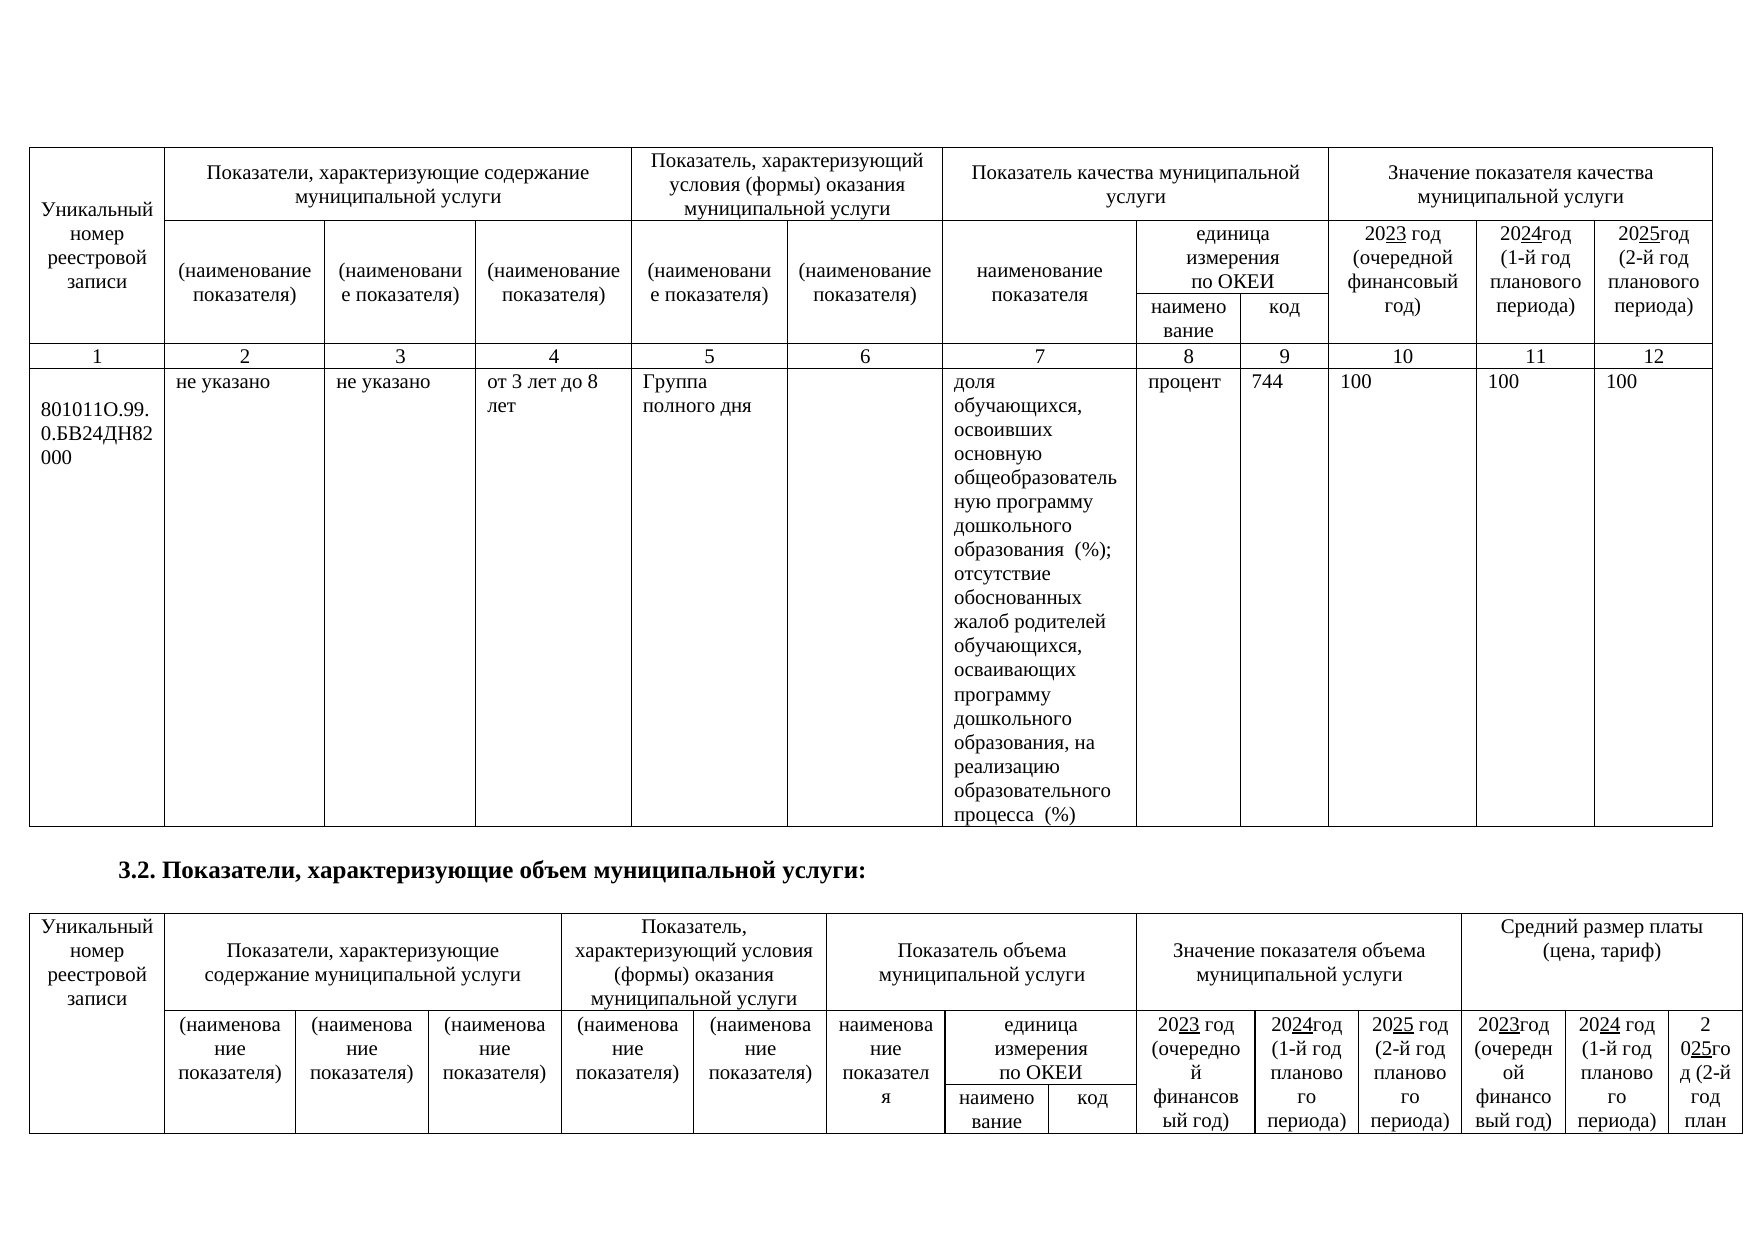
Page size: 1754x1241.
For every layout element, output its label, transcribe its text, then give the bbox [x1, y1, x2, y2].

table_cell 9 [1241, 344, 1328, 368]
table_cell 2025год (2-й год планового периода) [1595, 221, 1712, 342]
table_cell 2024год (1-й год планового периода) [1477, 221, 1594, 342]
table_cell (наименование показателя) [562, 1011, 693, 1133]
table_cell доля обучающихся, освоивших основную общеобразовательную программу дошкольного образования (%); отсутствие обоснованных жалоб родителей обучающихся, осваивающих программу дошкольного образования, на реализацию образовательного процесса (%) [943, 369, 1136, 826]
table_cell код [1049, 1085, 1136, 1133]
table_cell 1 [30, 344, 164, 368]
table_cell (наименование показателя) [632, 221, 787, 342]
table_cell 100 [1329, 369, 1476, 826]
table_header Значение показателя качества муниципальной услуги [1329, 148, 1712, 220]
table_cell наименование показателя [827, 1011, 944, 1133]
table_cell от 3 лет до 8 лет [476, 369, 631, 826]
table_cell 744 [1241, 369, 1328, 826]
table_cell 7 [943, 344, 1136, 368]
table_cell 12 [1595, 344, 1712, 368]
table_cell 100 [1477, 369, 1594, 826]
table_header Показатель объема муниципальной услуги [827, 914, 1136, 1010]
table_cell 6 [788, 344, 942, 368]
table_cell 5 [632, 344, 787, 368]
table_cell единица измерения по ОКЕИ [946, 1011, 1136, 1084]
table_cell 100 [1595, 369, 1712, 826]
table_cell 3 [325, 344, 475, 368]
table_header Показатели, характеризующие содержание муниципальной услуги [165, 914, 561, 1010]
table_cell не указано [165, 369, 324, 826]
table_cell (наименование показателя) [165, 1011, 295, 1133]
table_header Показатель качества муниципальной услуги [943, 148, 1328, 220]
table_cell (наименование показателя) [694, 1011, 826, 1133]
table_cell Группа полного дня [632, 369, 787, 826]
table_cell наименование [946, 1085, 1048, 1133]
table_cell (наименование показателя) [165, 221, 324, 342]
text 3.2. Показатели, характеризующие объем муниципальной услуги: [118, 856, 1636, 884]
table_cell 2024год (1-й год планового периода) [1256, 1011, 1358, 1133]
table_cell (наименование показателя) [296, 1011, 428, 1133]
table_cell [788, 369, 942, 826]
table_header Показатели, характеризующие содержание муниципальной услуги [165, 148, 631, 220]
table_header Уникальный номер реестровой записи [30, 914, 164, 1133]
table_cell наименование показателя [943, 221, 1136, 342]
table_header Уникальный номер реестровой записи [30, 148, 164, 342]
table_cell 2023 год (очередной финансовый год) [1329, 221, 1476, 342]
table_cell процент [1137, 369, 1240, 826]
table_cell 2025 год (2-й год планового периода) [1359, 1011, 1461, 1133]
table_cell 4 [476, 344, 631, 368]
table_cell единица измерения по ОКЕИ [1137, 221, 1328, 293]
table_cell 8 [1137, 344, 1240, 368]
table_cell (наименование показателя) [325, 221, 475, 342]
table_header Показатель, характеризующий условия (формы) оказания муниципальной услуги [562, 914, 826, 1010]
table_cell (наименование показателя) [429, 1011, 561, 1133]
table_header Показатель, характеризующий условия (формы) оказания муниципальной услуги [632, 148, 942, 220]
table_cell не указано [325, 369, 475, 826]
table_cell (наименование показателя) [476, 221, 631, 342]
table_cell (наименование показателя) [788, 221, 942, 342]
table_cell 2 [165, 344, 324, 368]
table_header Средний размер платы (цена, тариф) [1462, 914, 1742, 1010]
table_cell 11 [1477, 344, 1594, 368]
table_header Значение показателя объема муниципальной услуги [1137, 914, 1461, 1010]
table_cell 2024 год (1-й год планового периода) [1566, 1011, 1668, 1133]
table_cell 2025год (2-й год планового периода) [1669, 1011, 1742, 1133]
table_cell 2023год (очередной финансовый год) [1462, 1011, 1565, 1133]
table_cell 10 [1329, 344, 1476, 368]
table_cell код [1241, 294, 1328, 342]
table_cell 801011О.99.0.БВ24ДН82000 [30, 369, 164, 826]
table_cell 2023 год (очередной финансовый год) [1137, 1011, 1254, 1133]
table_cell наименование [1137, 294, 1240, 342]
